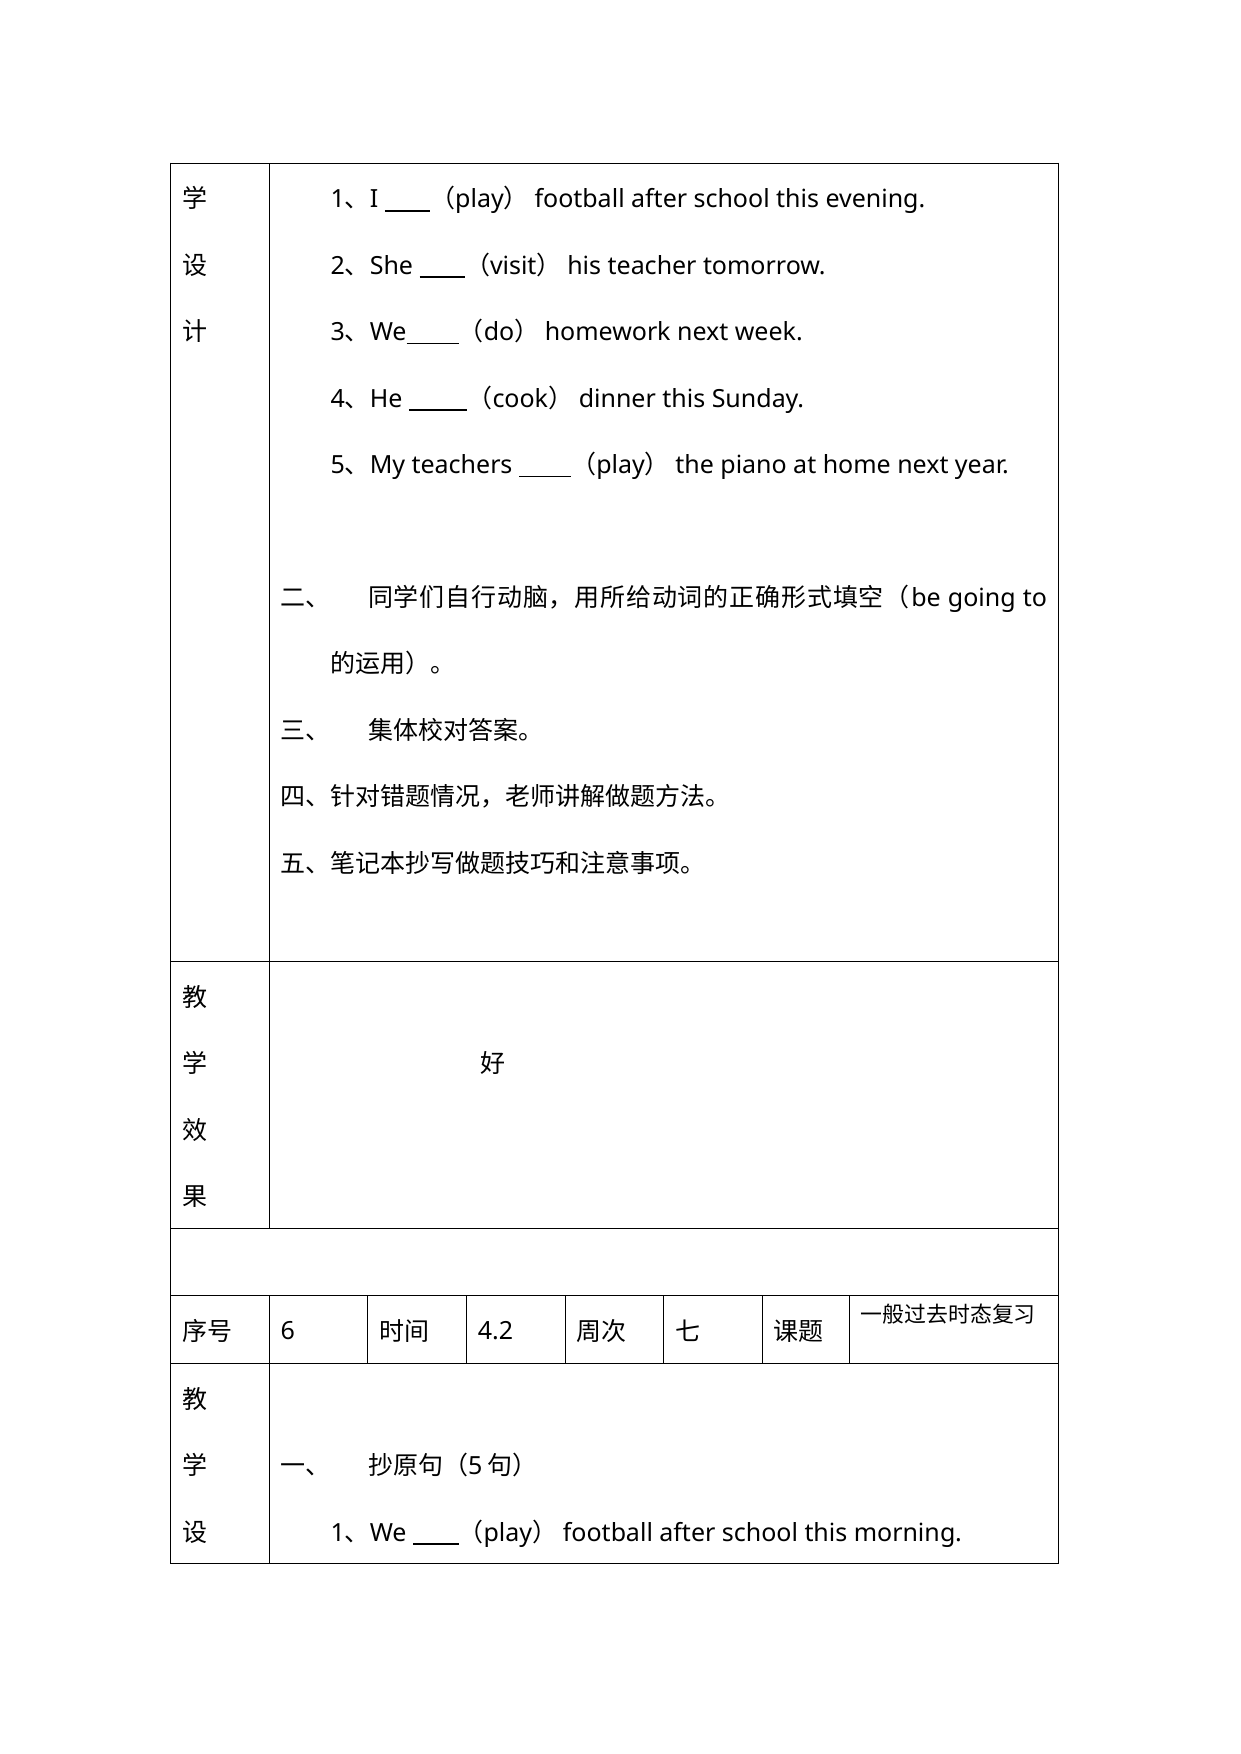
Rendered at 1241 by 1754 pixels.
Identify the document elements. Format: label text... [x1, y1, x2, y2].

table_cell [270, 164, 1058, 961]
table_cell 课题 [763, 1296, 849, 1363]
table_cell 4.2 [467, 1296, 565, 1363]
table_cell 好 [270, 962, 1058, 1228]
table_cell 周次 [566, 1296, 663, 1363]
table_cell [171, 1229, 1058, 1295]
table_cell 教 学 设 计 [171, 1364, 269, 1563]
table_cell 教 学 效 果 [171, 962, 269, 1228]
table_cell 6 [270, 1296, 367, 1363]
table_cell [270, 1364, 1058, 1563]
table_cell 教 学 设 计 [171, 164, 269, 961]
table_cell 序号 [171, 1296, 269, 1363]
table_cell 时间 [368, 1296, 466, 1363]
table_cell 七 [664, 1296, 762, 1363]
table_cell 一般过去时态复习 [850, 1296, 1058, 1363]
